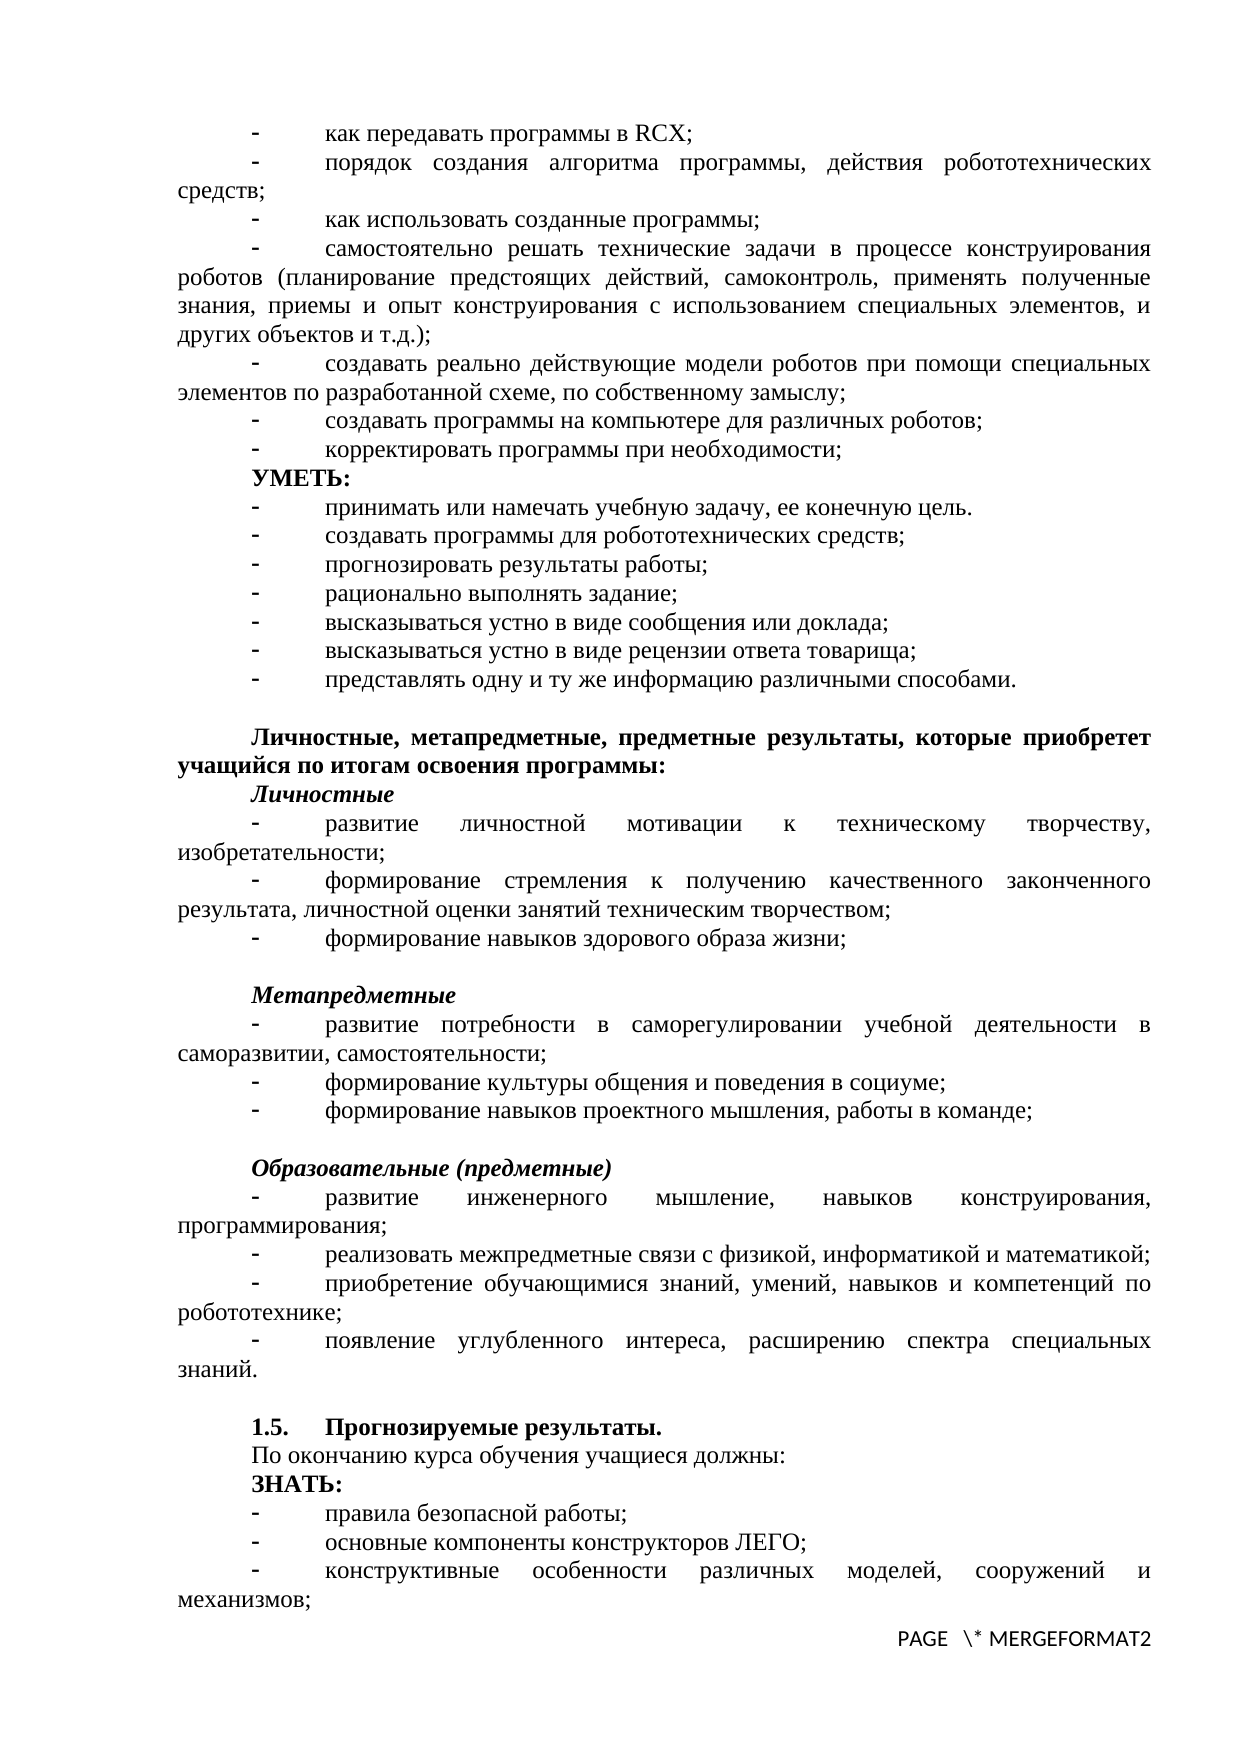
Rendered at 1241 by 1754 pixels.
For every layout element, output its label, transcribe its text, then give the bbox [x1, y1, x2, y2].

list создавать реально действующие модели роботов при помощи специальных элементов по разработанной схеме, по собственному замыслу; [177, 348, 1152, 406]
text УМЕТЬ: [177, 463, 1152, 492]
list правила безопасной работы; [177, 1498, 1152, 1527]
list формирование стремления к получению качественного законченного результата, личностной оценки занятий техническим творчеством; [177, 866, 1152, 923]
text Метапредметные [177, 981, 1152, 1009]
list рационально выполнять задание; [177, 578, 1152, 607]
list развитие инженерного мышление, навыков конструирования, программирования; [177, 1182, 1152, 1239]
list появление углубленного интереса, расширению спектра специальных знаний. [177, 1326, 1152, 1383]
list реализовать межпредметные связи с физикой, информатикой и математикой; [177, 1239, 1152, 1268]
list создавать программы для робототехнических средств; [177, 521, 1152, 549]
text Личностные, метапредметные, предметные результаты, которые приобретет учащийся по итогам освоения программы: [177, 722, 1152, 779]
list высказываться устно в виде сообщения или доклада; [177, 607, 1152, 636]
list приобретение обучающимися знаний, умений, навыков и компетенций по робототехнике; [177, 1268, 1152, 1326]
list порядок создания алгоритма программы, действия робототехнических средств; [177, 147, 1152, 204]
list развитие личностной мотивации к техническому творчеству, изобретательности; [177, 808, 1152, 866]
list высказываться устно в виде рецензии ответа товарища; [177, 636, 1152, 664]
list представлять одну и ту же информацию различными способами. [177, 664, 1152, 693]
list самостоятельно решать технические задачи в процессе конструирования роботов (планирование предстоящих действий, самоконтроль, применять полученные знания, приемы и опыт конструирования с использованием специальных элементов, и других объектов и т.д.); [177, 233, 1152, 348]
list создавать программы на компьютере для различных роботов; [177, 406, 1152, 434]
text ЗНАТЬ: [177, 1469, 1152, 1498]
text По окончанию курса обучения учащиеся должны: [177, 1441, 1152, 1469]
text Личностные [177, 779, 1152, 808]
list формирование навыков проектного мышления, работы в команде; [177, 1096, 1152, 1124]
list основные компоненты конструкторов ЛЕГО; [177, 1527, 1152, 1556]
subtitle Прогнозируемые результаты. [177, 1412, 1152, 1441]
list прогнозировать результаты работы; [177, 549, 1152, 578]
list как использовать созданные программы; [177, 204, 1152, 233]
text Образовательные (предметные) [177, 1153, 1152, 1182]
list принимать или намечать учебную задачу, ее конечную цель. [177, 492, 1152, 521]
list конструктивные особенности различных моделей, сооружений и механизмов; [177, 1556, 1152, 1613]
list формирование культуры общения и поведения в социуме; [177, 1067, 1152, 1096]
list корректировать программы при необходимости; [177, 434, 1152, 463]
list формирование навыков здорового образа жизни; [177, 923, 1152, 952]
list развитие потребности в саморегулировании учебной деятельности в саморазвитии, самостоятельности; [177, 1009, 1152, 1067]
list как передавать программы в RCX; [177, 118, 1152, 147]
